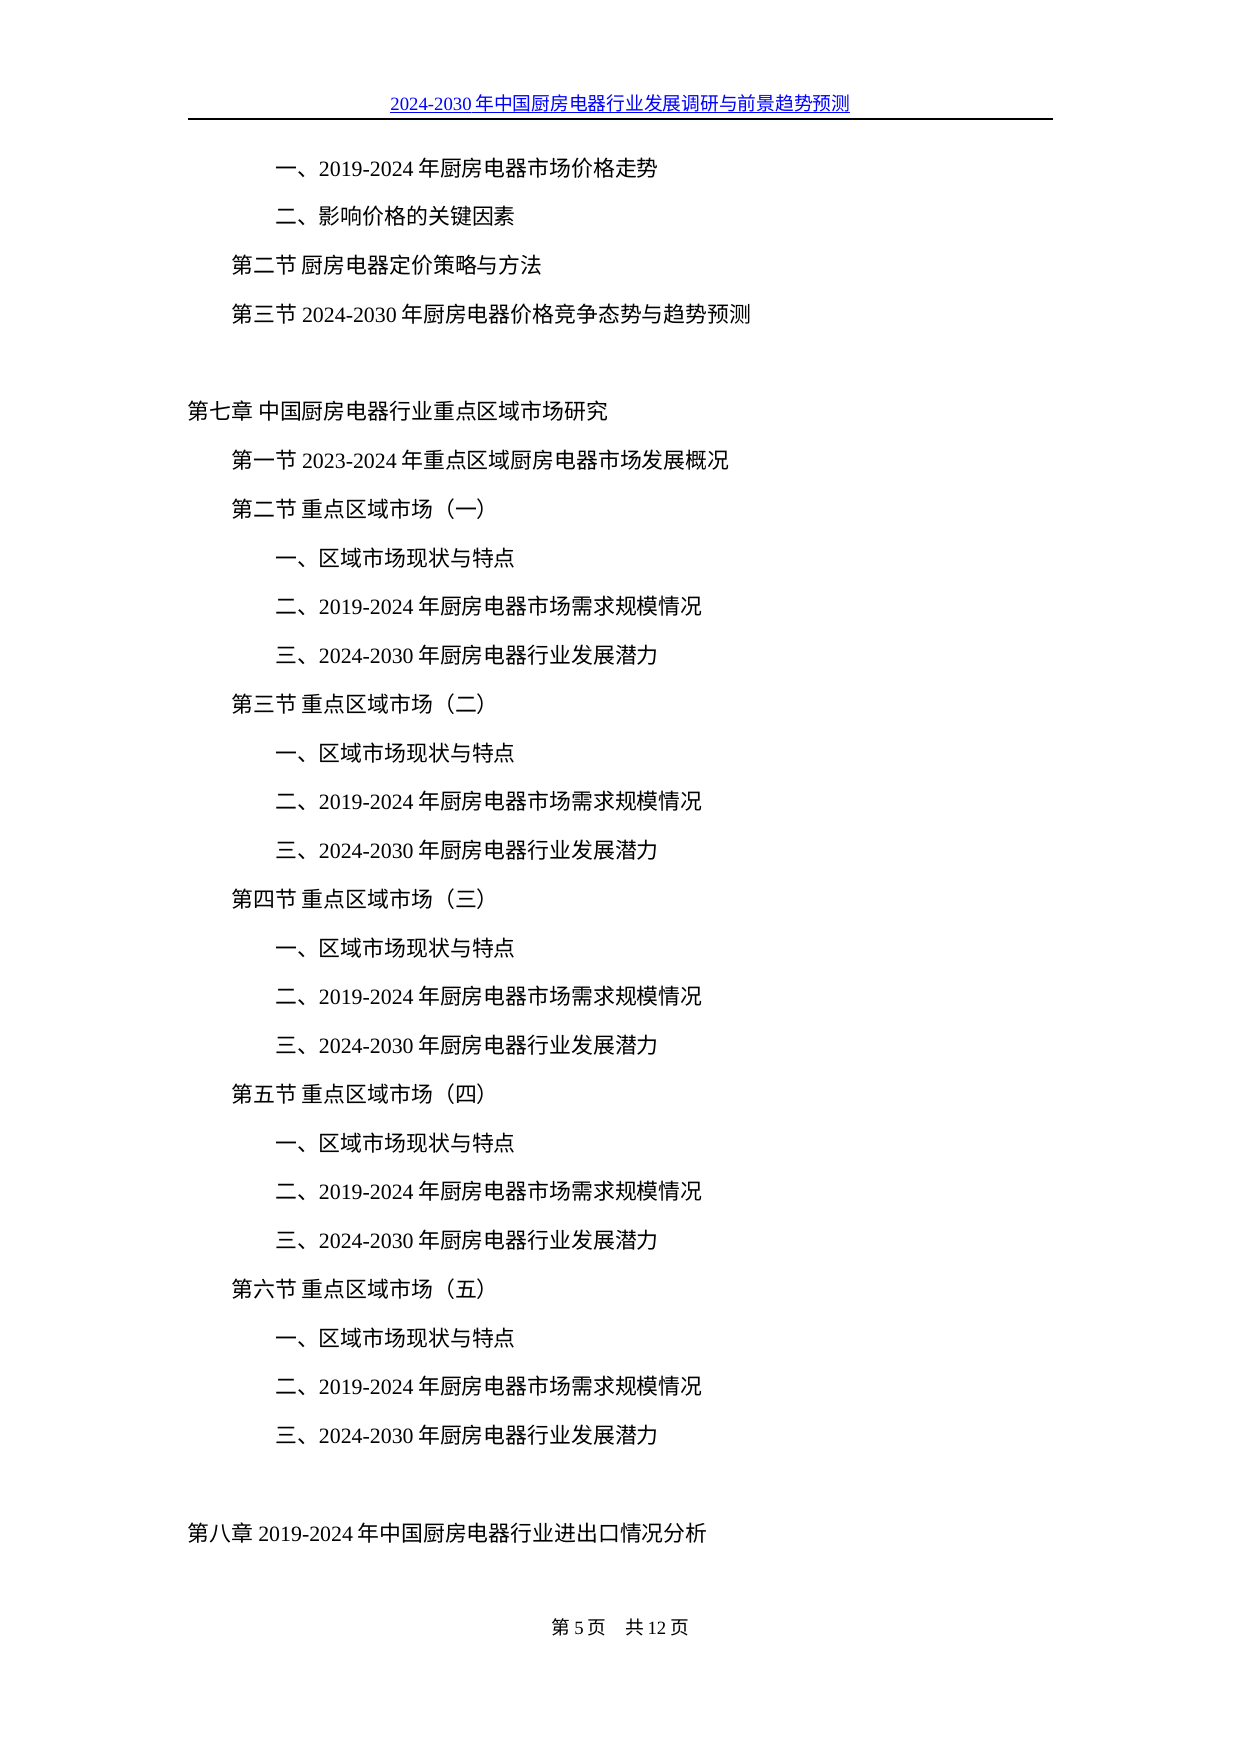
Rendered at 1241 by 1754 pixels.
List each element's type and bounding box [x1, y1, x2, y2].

text [187, 150, 1053, 1548]
